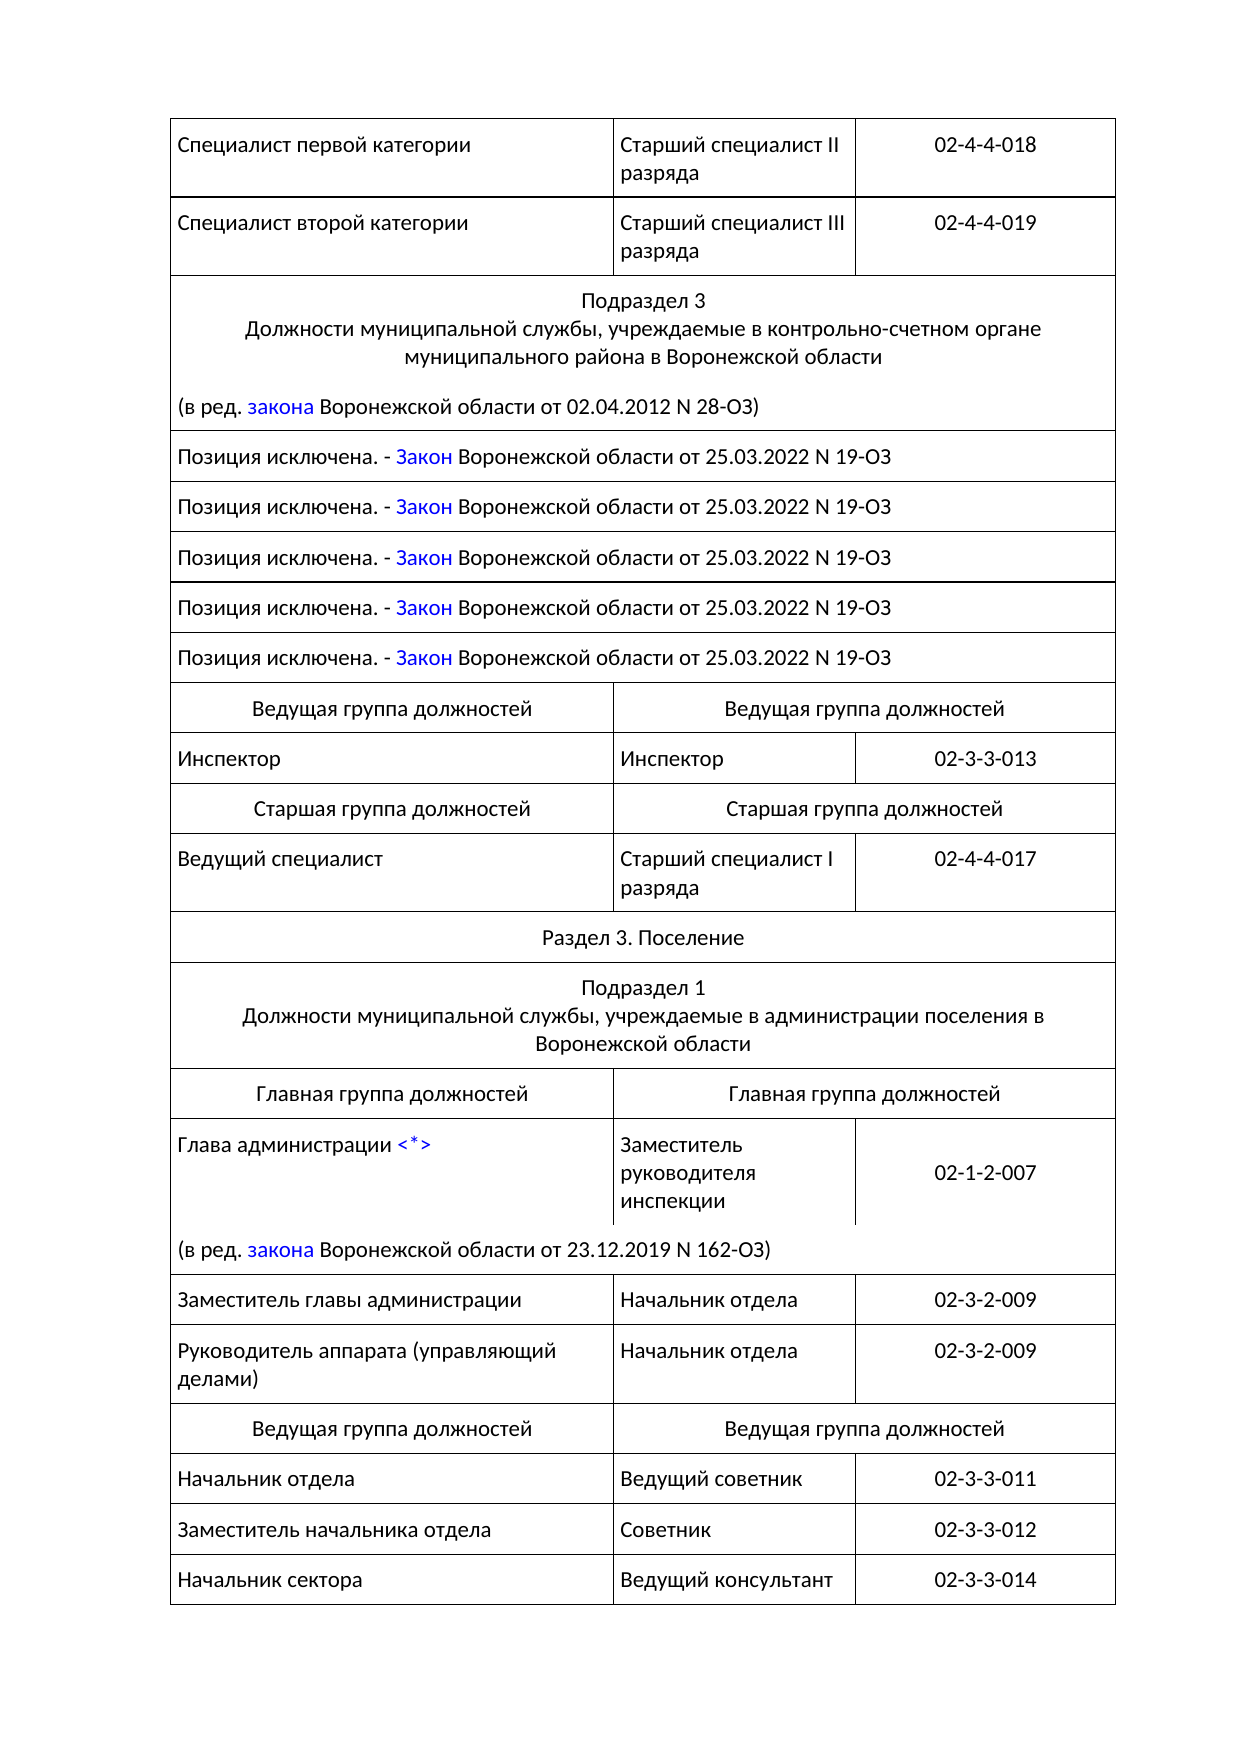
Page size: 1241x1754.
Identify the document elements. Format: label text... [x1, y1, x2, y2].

table_cell 02-3-2-009 [856, 1275, 1115, 1324]
table_cell 02-4-4-018 [856, 119, 1115, 196]
table_cell Старший специалист I разряда [614, 834, 855, 911]
table_cell 02-4-4-019 [856, 198, 1115, 275]
table_cell Заместитель главы администрации [171, 1275, 613, 1324]
table_cell Ведущая группа должностей [171, 1404, 613, 1453]
table_cell Советник [614, 1504, 855, 1553]
table_cell Старший специалист II разряда [614, 119, 855, 196]
table_cell Главная группа должностей [171, 1069, 613, 1118]
table_cell Позиция исключена. - Закон Воронежской области от 25.03.2022 N 19-ОЗ [171, 482, 1115, 531]
table_cell Руководитель аппарата (управляющий делами) [171, 1325, 613, 1402]
table_cell Начальник отдела [171, 1454, 613, 1503]
table_cell Старший специалист III разряда [614, 198, 855, 275]
table_cell 02-3-3-014 [856, 1555, 1115, 1604]
table_cell 02-1-2-007 [856, 1119, 1115, 1224]
table_cell Старшая группа должностей [614, 784, 1115, 833]
table_cell Ведущая группа должностей [171, 683, 613, 732]
table_cell Подраздел 3 Должности муниципальной службы, учреждаемые в контрольно-счетном органе муниципального района в Воронежской области [171, 276, 1115, 381]
table_cell Заместитель начальника отдела [171, 1504, 613, 1553]
table_cell (в ред. закона Воронежской области от 02.04.2012 N 28-ОЗ) [171, 381, 1115, 430]
table_cell Ведущий консультант [614, 1555, 855, 1604]
table_cell 02-3-3-013 [856, 733, 1115, 783]
table_cell Начальник отдела [614, 1325, 855, 1402]
table_cell Заместитель руководителя инспекции [614, 1119, 855, 1224]
table_cell Позиция исключена. - Закон Воронежской области от 25.03.2022 N 19-ОЗ [171, 633, 1115, 682]
table_cell Ведущий специалист [171, 834, 613, 911]
table_cell (в ред. закона Воронежской области от 23.12.2019 N 162-ОЗ) [171, 1225, 1115, 1274]
table_cell Специалист первой категории [171, 119, 613, 196]
table_cell Инспектор [614, 733, 855, 783]
table_cell Инспектор [171, 733, 613, 783]
table_cell Начальник отдела [614, 1275, 855, 1324]
table_cell Глава администрации <*> [171, 1119, 613, 1224]
table_cell Ведущая группа должностей [614, 683, 1115, 732]
table_cell 02-3-2-009 [856, 1325, 1115, 1402]
table_cell Главная группа должностей [614, 1069, 1115, 1118]
table_cell Старшая группа должностей [171, 784, 613, 833]
table_cell 02-3-3-011 [856, 1454, 1115, 1503]
table_cell Позиция исключена. - Закон Воронежской области от 25.03.2022 N 19-ОЗ [171, 431, 1115, 481]
table_cell Ведущий советник [614, 1454, 855, 1503]
table_cell Подраздел 1 Должности муниципальной службы, учреждаемые в администрации поселения в Воронежской области [171, 963, 1115, 1068]
table_cell Специалист второй категории [171, 198, 613, 275]
table_cell Позиция исключена. - Закон Воронежской области от 25.03.2022 N 19-ОЗ [171, 583, 1115, 632]
table_cell Позиция исключена. - Закон Воронежской области от 25.03.2022 N 19-ОЗ [171, 532, 1115, 581]
table_cell Ведущая группа должностей [614, 1404, 1115, 1453]
table_cell Начальник сектора [171, 1555, 613, 1604]
table_cell 02-3-3-012 [856, 1504, 1115, 1553]
table_cell Раздел 3. Поселение [171, 912, 1115, 962]
table_cell 02-4-4-017 [856, 834, 1115, 911]
